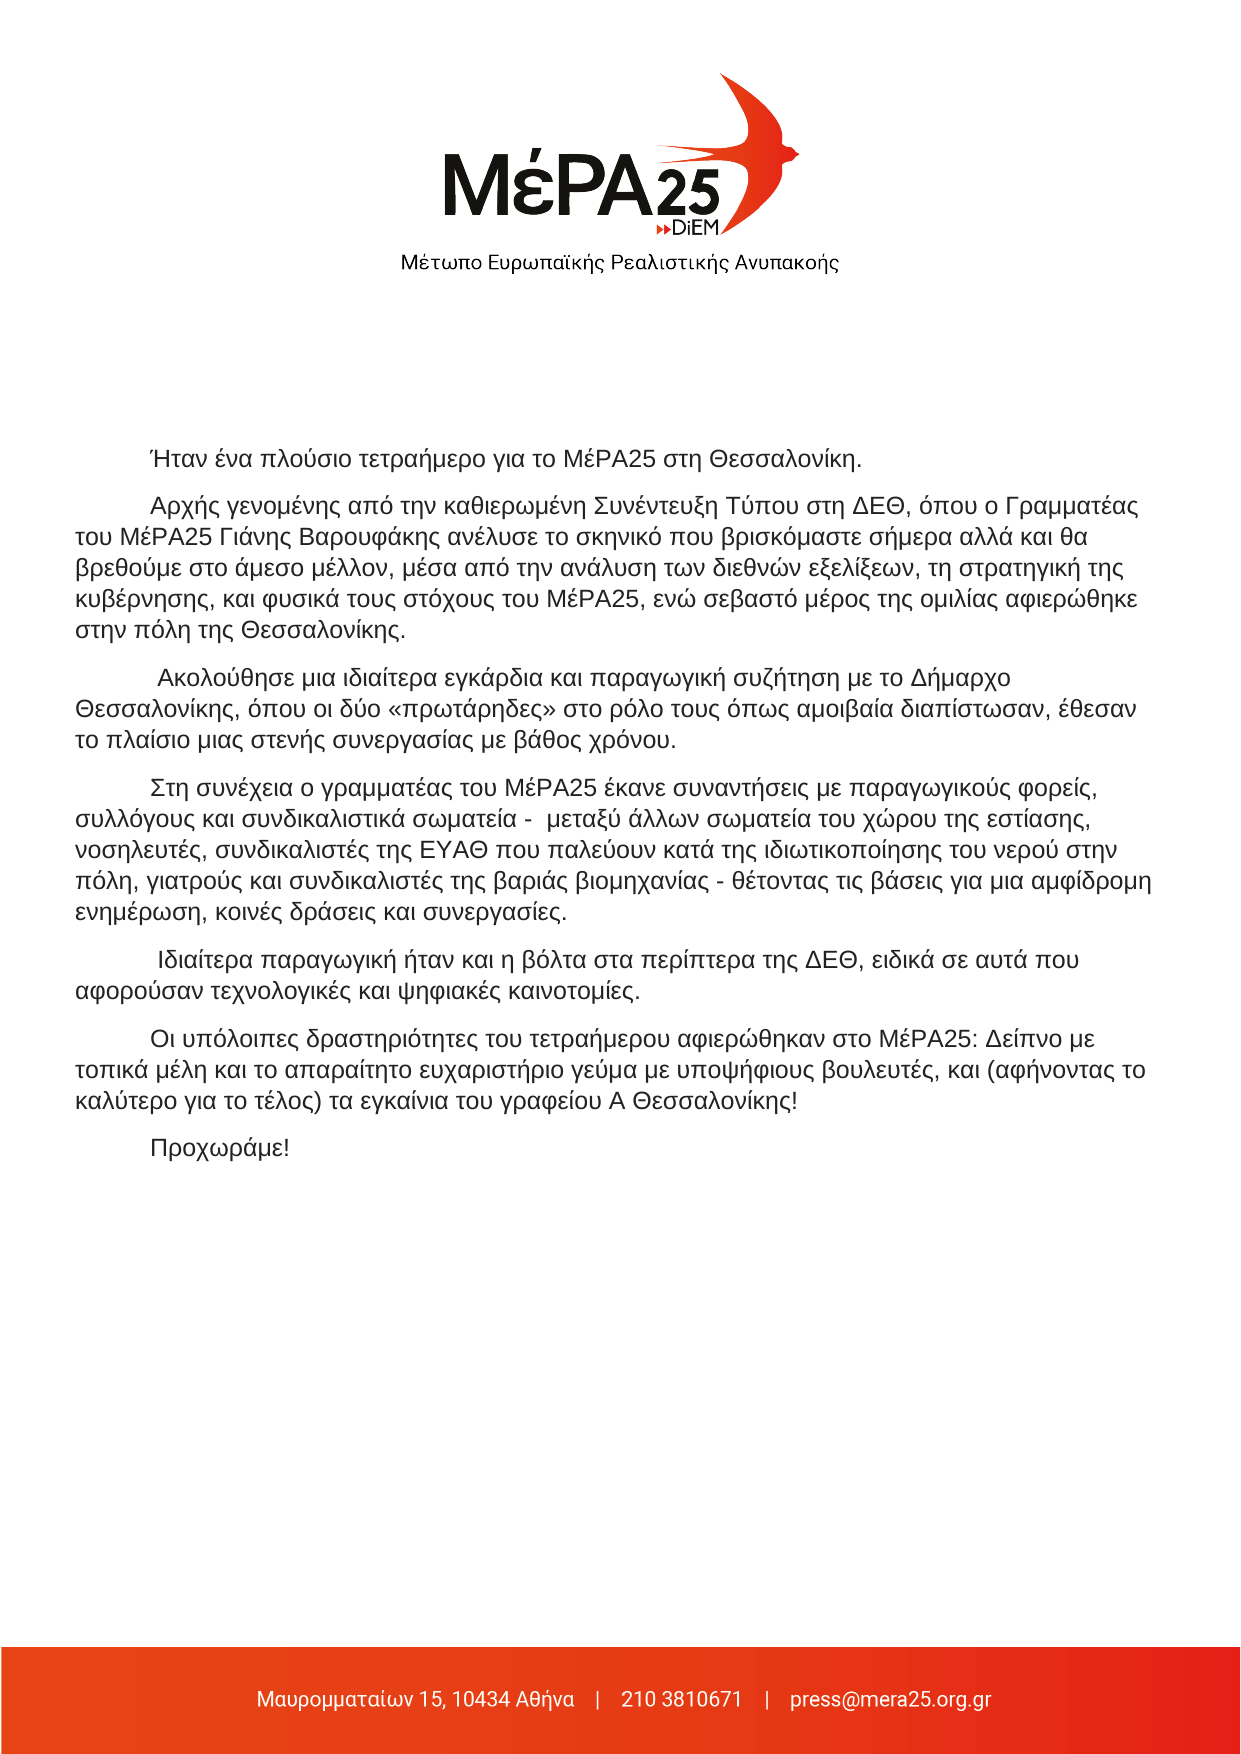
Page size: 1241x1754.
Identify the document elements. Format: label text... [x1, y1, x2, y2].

text Αρχής γενομένης από την καθιερωμένη Συνέντευξη Τύπου στη ΔΕΘ, όπου ο Γραμματέας του ΜέΡΑ25 Γιάνης Βαρουφάκης ανέλυσε το σκηνικό που βρισκόμαστε σήμερα αλλά και θα βρεθούμε στο άμεσο μέλλον, μέσα από την ανάλυση των διεθνών εξελίξεων, τη στρατηγική της κυβέρνησης, και φυσικά τους στόχους του ΜέΡΑ25, ενώ σεβαστό μέρος της ομιλίας αφιερώθηκε στην πόλη της Θεσσαλονίκης. [75, 491, 1165, 644]
text Ήταν ένα πλούσιο τετραήμερο για το ΜέΡΑ25 στη Θεσσαλονίκη. [75, 444, 1165, 472]
picture [401, 73, 840, 275]
text Ιδιαίτερα παραγωγική ήταν και η βόλτα στα περίπτερα της ΔΕΘ, ειδικά σε αυτά που αφορούσαν τεχνολογικές και ψηφιακές καινοτομίες. [75, 945, 1165, 1005]
text Ακολούθησε μια ιδιαίτερα εγκάρδια και παραγωγική συζήτηση με το Δήμαρχο Θεσσαλονίκης, όπου οι δύο «πρωτάρηδες» στο ρόλο τους όπως αμοιβαία διαπίστωσαν, έθεσαν το πλαίσιο μιας στενής συνεργασίας με βάθος χρόνου. [75, 663, 1165, 754]
text Προχωράμε! [75, 1133, 1165, 1162]
picture [1, 1647, 1241, 1754]
text Οι υπόλοιπες δραστηριότητες του τετραήμερου αφιερώθηκαν στο ΜέΡΑ25: Δείπνο με τοπικά μέλη και το απαραίτητο ευχαριστήριο γεύμα με υποψήφιους βουλευτές, και (αφήνοντας το καλύτερο για το τέλος) τα εγκαίνια του γραφείου Α Θεσσαλονίκης! [75, 1024, 1165, 1114]
text Στη συνέχεια ο γραμματέας του ΜέΡΑ25 έκανε συναντήσεις με παραγωγικούς φορείς, συλλόγους και συνδικαλιστικά σωματεία - μεταξύ άλλων σωματεία του χώρου της εστίασης, νοσηλευτές, συνδικαλιστές της ΕΥΑΘ που παλεύουν κατά της ιδιωτικοποίησης του νερού στην πόλη, γιατρούς και συνδικαλιστές της βαριάς βιομηχανίας - θέτοντας τις βάσεις για μια αμφίδρομη ενημέρωση, κοινές δράσεις και συνεργασίες. [75, 773, 1165, 926]
